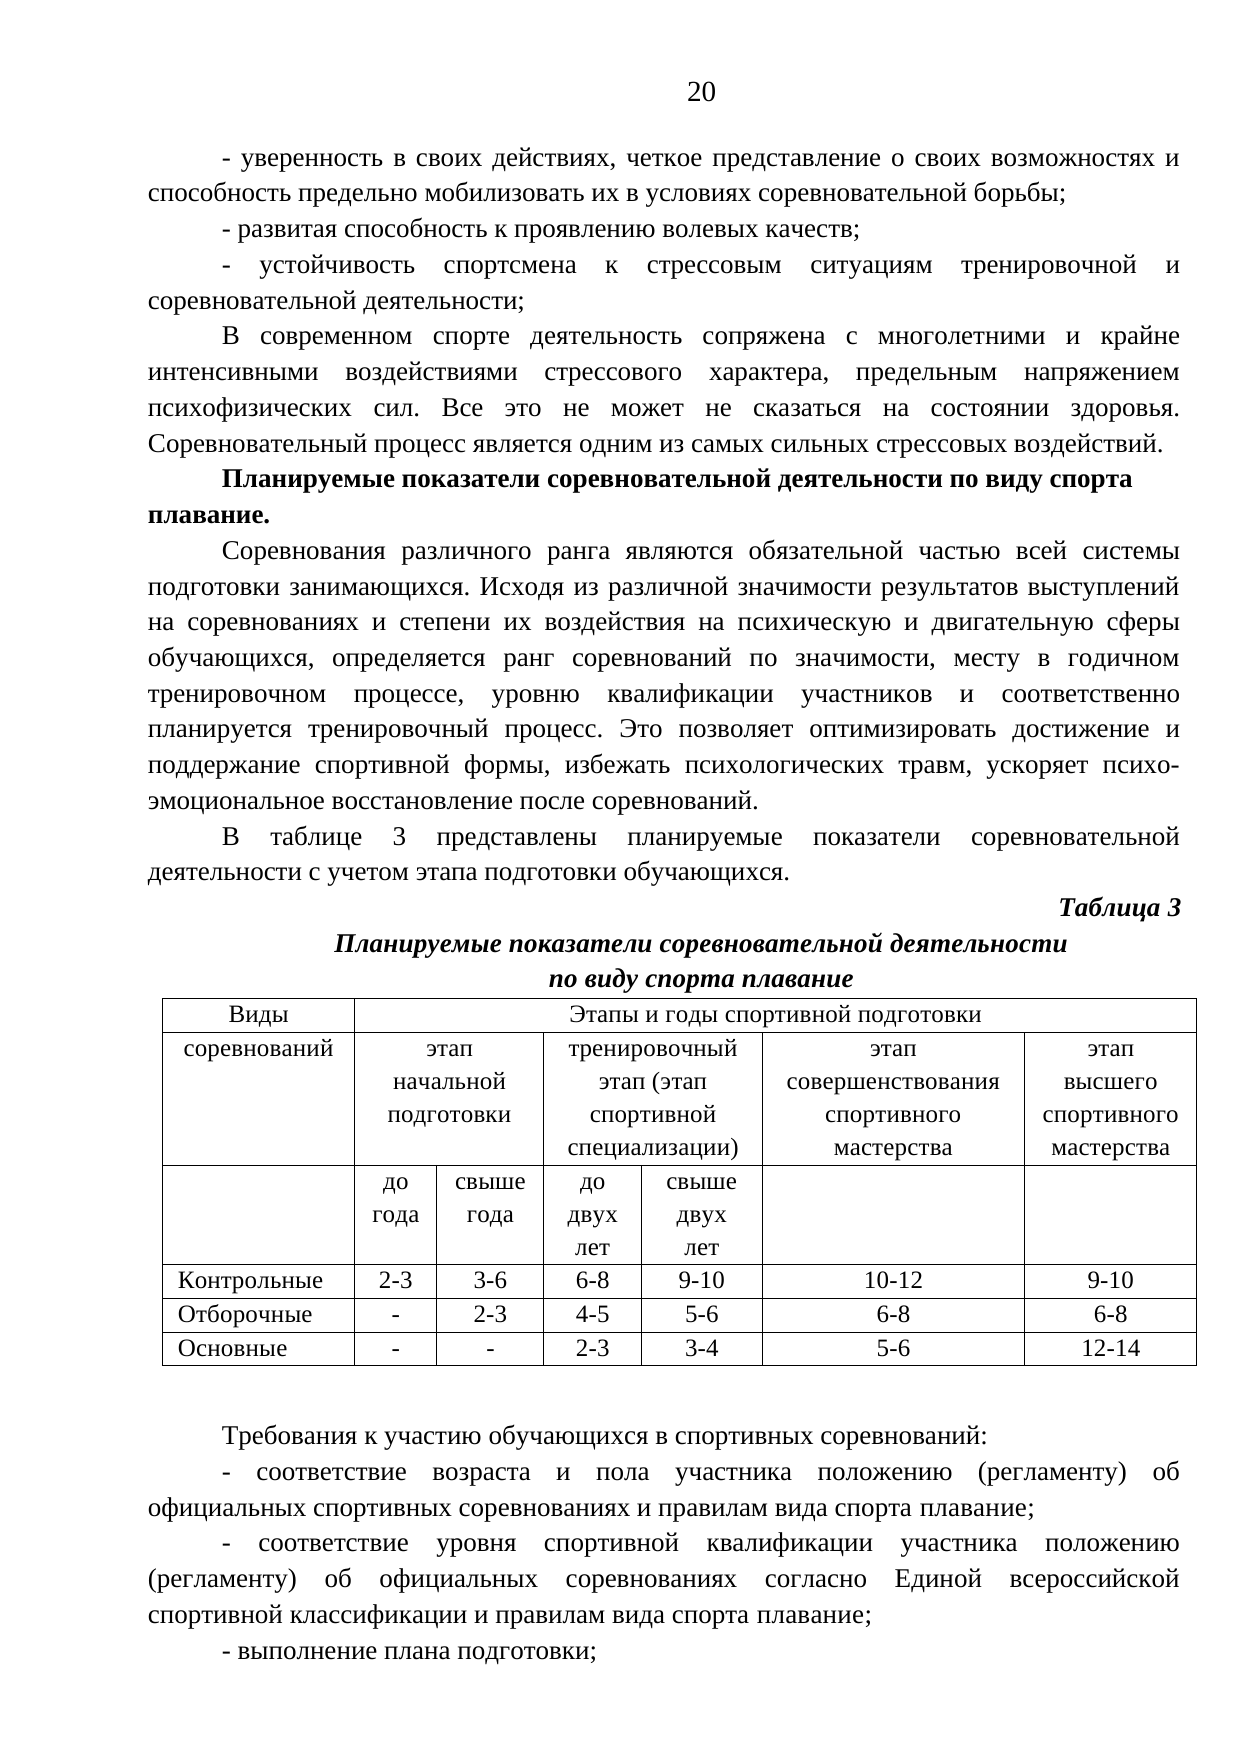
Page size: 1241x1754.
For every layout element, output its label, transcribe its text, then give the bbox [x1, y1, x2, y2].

table_cell [763, 1166, 1024, 1264]
table_cell 6-8 [544, 1265, 641, 1298]
table_cell 6-8 [763, 1299, 1024, 1332]
table_cell Контрольные [163, 1265, 354, 1298]
table_cell 2-3 [355, 1265, 436, 1298]
table_cell - [355, 1299, 436, 1332]
text - устойчивость спортсмена к стрессовым ситуациям тренировочной и соревновательной деятельности; [148, 248, 1181, 315]
text Планируемые показатели соревновательной деятельности [148, 927, 1181, 958]
text Планируемые показатели соревновательной деятельности по виду спорта плавание. [148, 462, 1181, 529]
table_cell 10-12 [763, 1265, 1024, 1298]
table_cell этап совершенствования спортивного мастерства [763, 1033, 1024, 1165]
text Соревнования различного ранга являются обязательной частью всей системы подготовки занимающихся. Исходя из различной значимости результатов выступлений на соревнованиях и степени их воздействия на психическую и двигательную сферы обучающихся, определяется ранг соревнований по значимости, месту в годичном тренировочном процессе, уровню квалификации участников и соответственно планируется тренировочный процесс. Это позволяет оптимизировать достижение и поддержание спортивной формы, избежать психологических травм, ускоряет психо-эмоциональное восстановление после соревнований. [148, 534, 1181, 815]
table_cell Отборочные [163, 1299, 354, 1332]
text В современном спорте деятельность сопряжена с многолетними и крайне интенсивными воздействиями стрессового характера, предельным напряжением психофизических сил. Все это не может не сказаться на состоянии здоровья. Соревновательный процесс является одним из самых сильных стрессовых воздействий. [148, 319, 1181, 458]
table_cell 3-6 [437, 1265, 543, 1298]
table_header Этапы и годы спортивной подготовки [355, 999, 1196, 1032]
table_cell [1025, 1166, 1196, 1264]
table_cell - [437, 1333, 543, 1365]
table_cell соревнований [163, 1033, 354, 1165]
table_cell 5-6 [763, 1333, 1024, 1365]
table_header Виды [163, 999, 354, 1032]
text Требования к участию обучающихся в спортивных соревнований: [148, 1419, 1181, 1451]
text - развитая способность к проявлению волевых качеств; [148, 212, 1181, 243]
table_cell 4-5 [544, 1299, 641, 1332]
table_cell - [355, 1333, 436, 1365]
text Таблица 3 [148, 891, 1181, 922]
table_cell до года [355, 1166, 436, 1264]
table_cell до двух лет [544, 1166, 641, 1264]
text - соответствие возраста и пола участника положению (регламенту) об официальных спортивных соревнованиях и правилам вида спорта плавание; [148, 1455, 1181, 1522]
text - соответствие уровня спортивной квалификации участника положению (регламенту) об официальных соревнованиях согласно Единой всероссийской спортивной классификации и правилам вида спорта плавание; [148, 1527, 1181, 1629]
text - выполнение плана подготовки; [148, 1634, 1181, 1665]
table_cell 12-14 [1025, 1333, 1196, 1365]
text В таблице 3 представлены планируемые показатели соревновательной деятельности с учетом этапа подготовки обучающихся. [148, 820, 1181, 887]
table_cell свыше двух лет [642, 1166, 762, 1264]
table_cell 3-4 [642, 1333, 762, 1365]
table_cell свыше года [437, 1166, 543, 1264]
table_cell этап начальной подготовки [355, 1033, 543, 1165]
table_cell Основные [163, 1333, 354, 1365]
table_cell 9-10 [642, 1265, 762, 1298]
table_cell этап высшего спортивного мастерства [1025, 1033, 1196, 1165]
table_cell 2-3 [544, 1333, 641, 1365]
table_cell тренировочный этап (этап спортивной специализации) [544, 1033, 762, 1165]
table_cell 6-8 [1025, 1299, 1196, 1332]
text - уверенность в своих действиях, четкое представление о своих возможностях и способность предельно мобилизовать их в условиях соревновательной борьбы; [148, 141, 1181, 208]
table_cell 5-6 [642, 1299, 762, 1332]
table_cell 9-10 [1025, 1265, 1196, 1298]
text по виду спорта плавание [148, 963, 1181, 994]
table_cell [163, 1166, 354, 1264]
table_cell 2-3 [437, 1299, 543, 1332]
